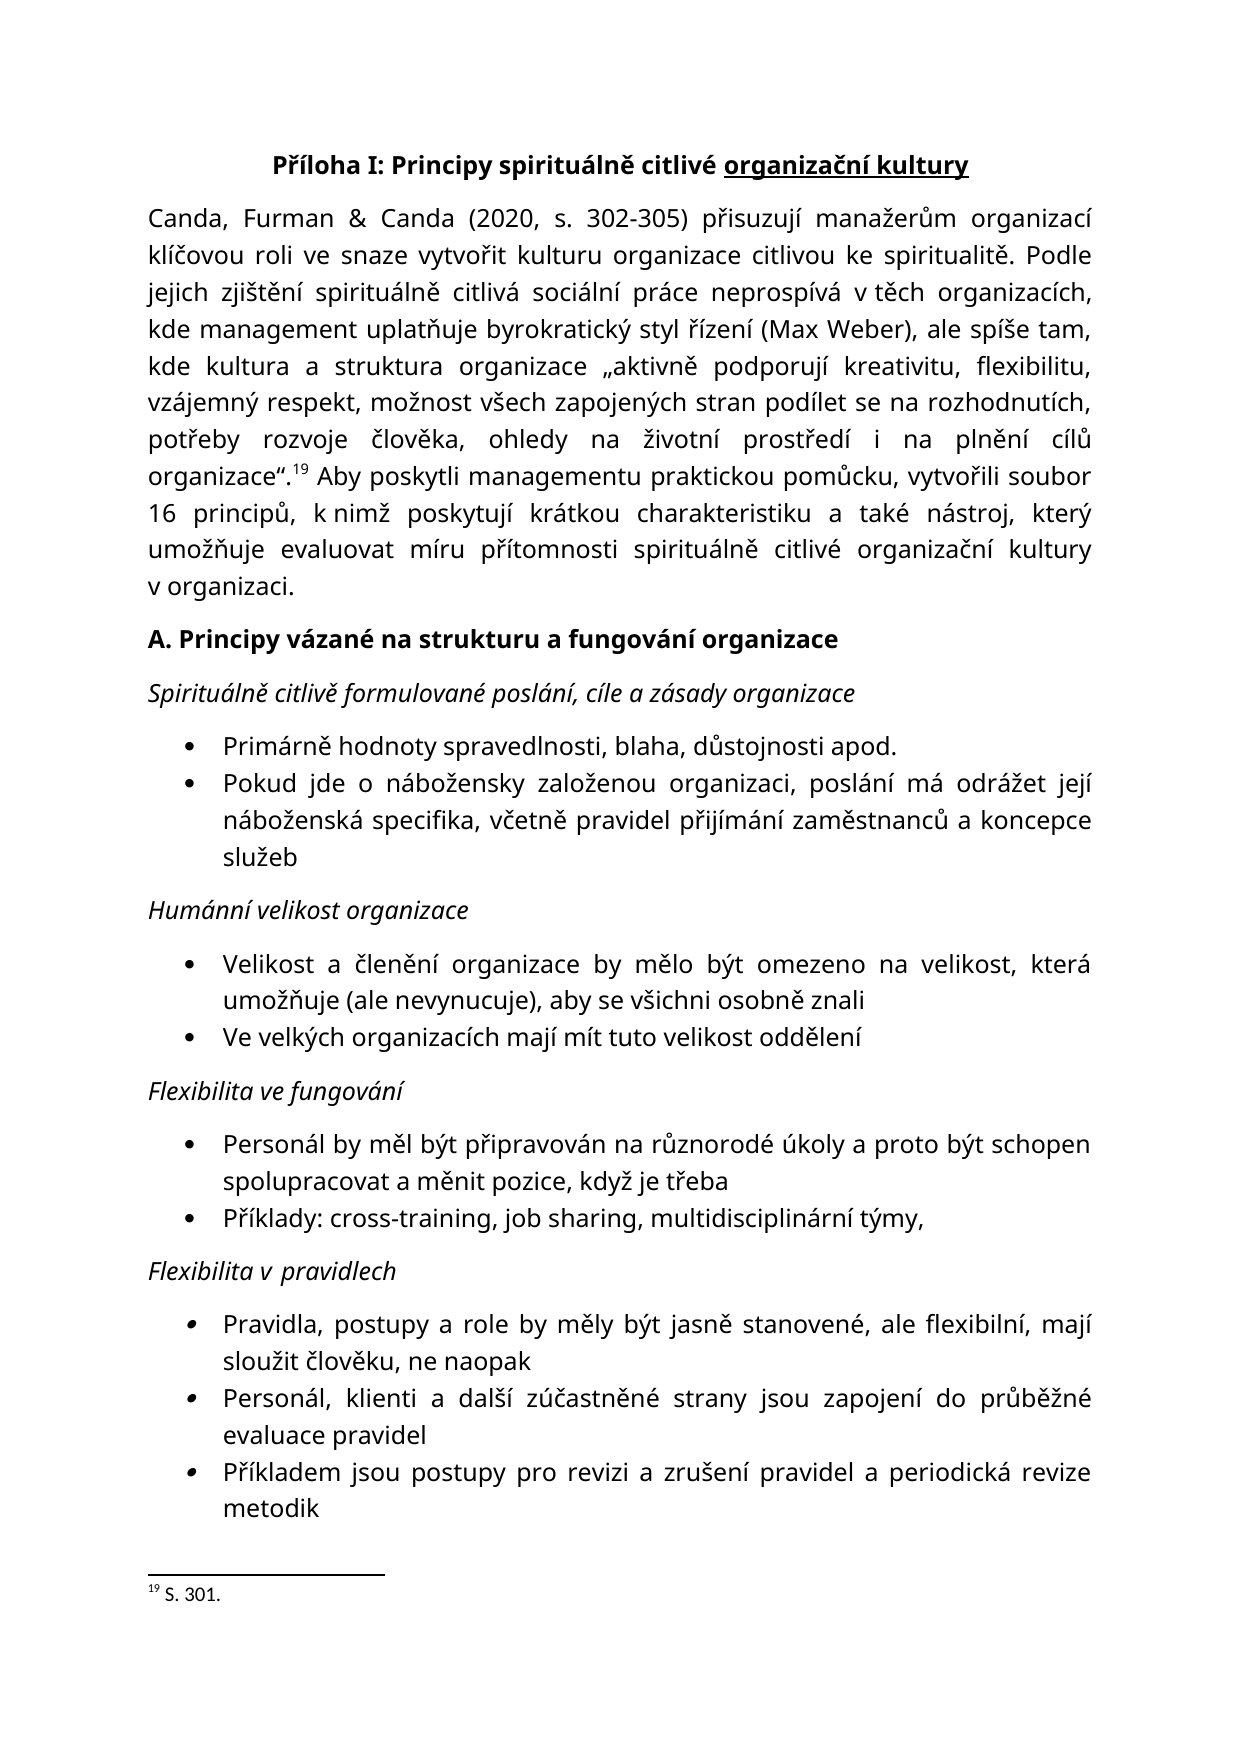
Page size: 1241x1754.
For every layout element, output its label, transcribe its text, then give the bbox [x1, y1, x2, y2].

list Personál by měl být připravován na různorodé úkoly a proto být schopen spolupracovat a měnit pozice, když je třeba [185, 1127, 1093, 1197]
list Ve velkých organizacích mají mít tuto velikost oddělení [185, 1020, 1093, 1054]
text Spirituálně citlivě formulované poslání, cíle a zásady organizace [148, 676, 1093, 710]
list Pravidla, postupy a role by měly být jasně stanovené, ale flexibilní, mají sloužit člověku, ne naopak [185, 1307, 1093, 1378]
text A. Principy vázané na strukturu a fungování organizace [148, 622, 1093, 656]
list Velikost a členění organizace by mělo být omezeno na velikost, která umožňuje (ale nevynucuje), aby se všichni osobně znali [185, 946, 1093, 1017]
text Příloha I: Principy spirituálně citlivé organizační kultury [148, 148, 1093, 182]
text Humánní velikost organizace [148, 893, 1093, 927]
list Příklady: cross-training, job sharing, multidisciplinární týmy, [185, 1200, 1093, 1234]
list Personál, klienti a další zúčastněné strany jsou zapojení do průběžné evaluace pravidel [185, 1381, 1093, 1451]
text Flexibilita v pravidlech [148, 1254, 1093, 1288]
list Primárně hodnoty spravedlnosti, blaha, důstojnosti apod. [185, 729, 1093, 763]
list Pokud jde o nábožensky založenou organizaci, poslání má odrážet její náboženská specifika, včetně pravidel přijímání zaměstnanců a koncepce služeb [185, 766, 1093, 873]
list Příkladem jsou postupy pro revizi a zrušení pravidel a periodická revize metodik [185, 1454, 1093, 1525]
text Canda, Furman & Canda (2020, s. 302-305) přisuzují manažerům organizací klíčovou roli ve snaze vytvořit kulturu organizace citlivou ke spiritualitě. Podle jejich zjištění spirituálně citlivá sociální práce neprospívá v těch organizacích, kde management uplatňuje byrokratický styl řízení (Max Weber), ale spíše tam, kde kultura a struktura organizace „aktivně podporují kreativitu, flexibilitu, vzájemný respekt, možnost všech zapojených stran podílet se na rozhodnutích, potřeby rozvoje člověka, ohledy na životní prostředí i na plnění cílů organizace“. Aby poskytli managementu praktickou pomůcku, vytvořili soubor 16 principů, k nimž poskytují krátkou charakteristiku a také nástroj, který umožňuje evaluovat míru přítomnosti spirituálně citlivé organizační kultury v organizaci. [148, 201, 1093, 603]
text Flexibilita ve fungování [148, 1073, 1093, 1107]
